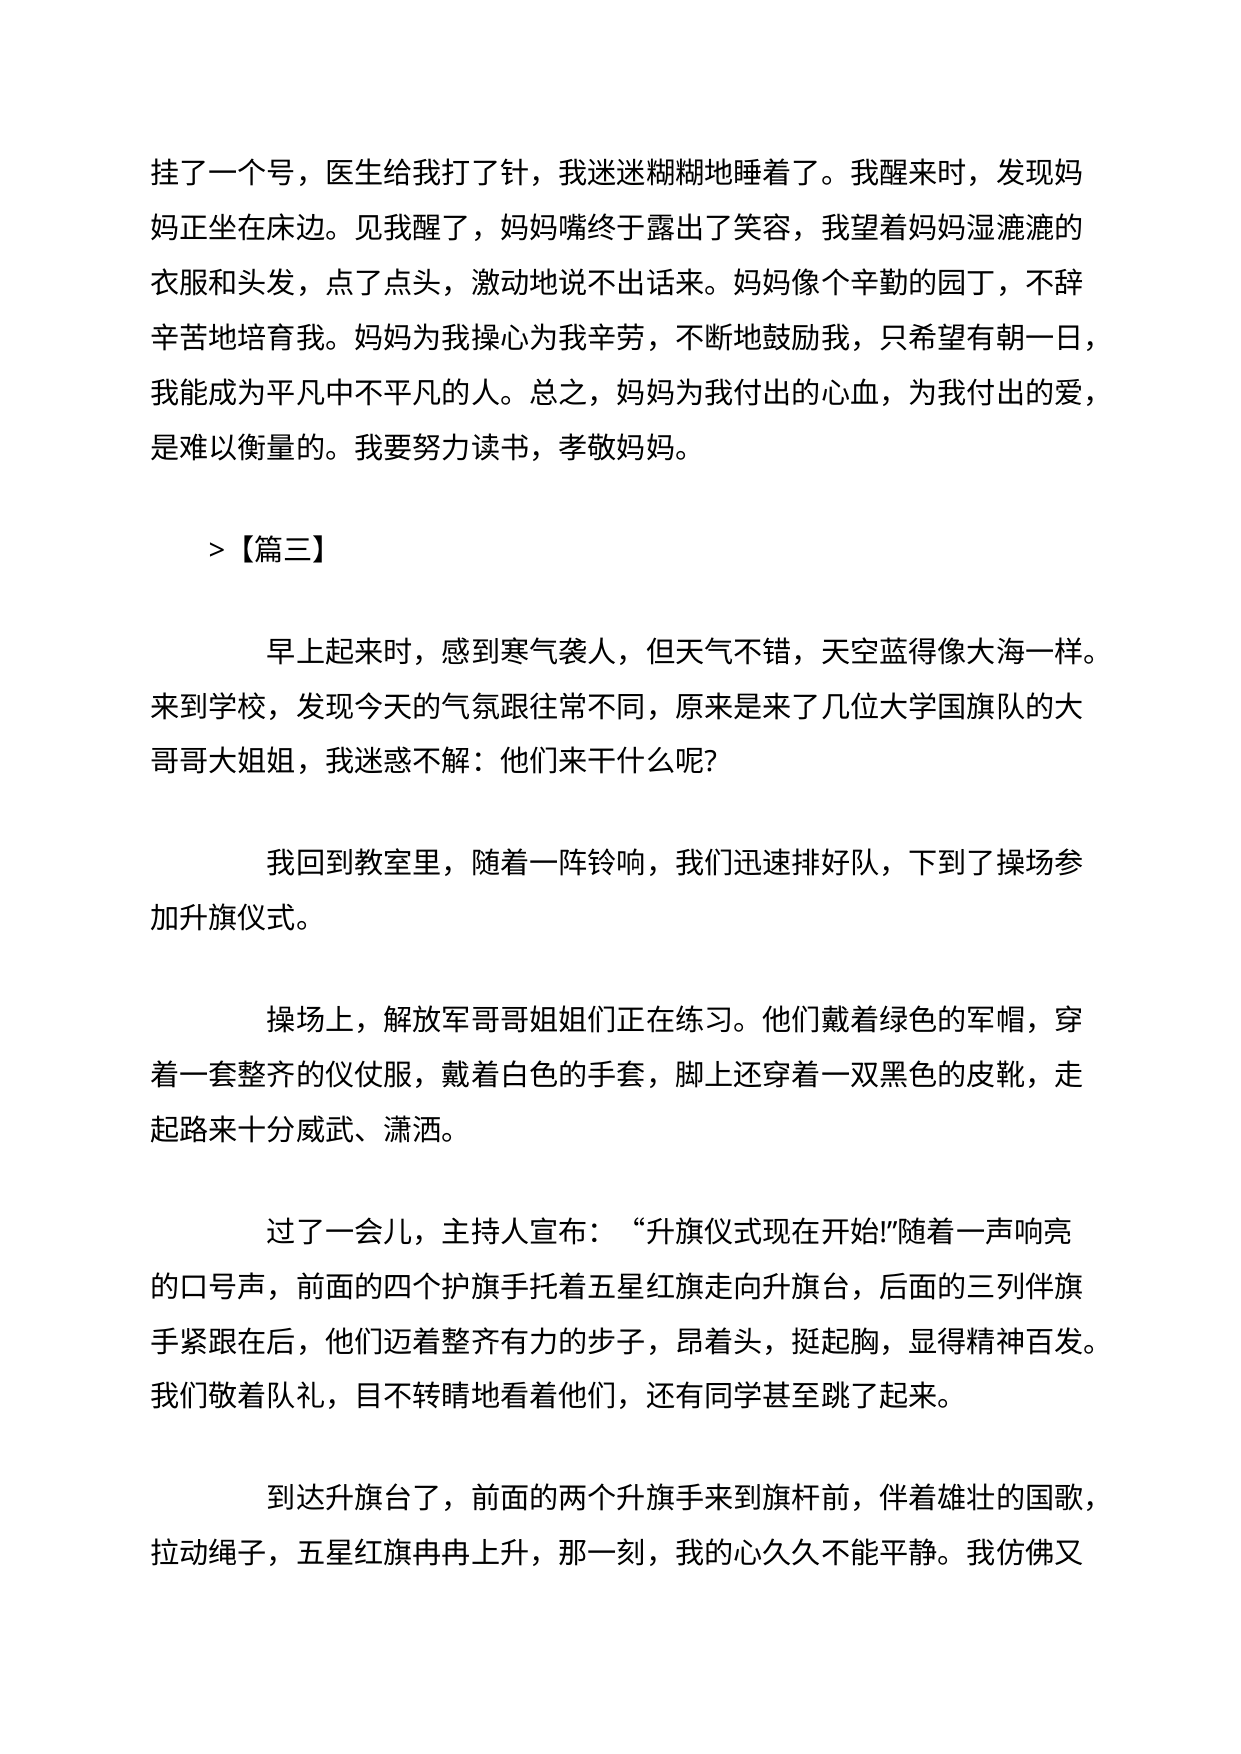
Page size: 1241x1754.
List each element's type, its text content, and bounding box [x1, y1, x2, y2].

text 操场上，解放军哥哥姐姐们正在练习。他们戴着绿色的军帽，穿着一套整齐的仪仗服，戴着白色的手套，脚上还穿着一双黑色的皮靴，走起路来十分威武、潇洒。 [150, 997, 1090, 1149]
text 早上起来时，感到寒气袭人，但天气不错，天空蓝得像大海一样。来到学校，发现今天的气氛跟往常不同，原来是来了几位大学国旗队的大哥哥大姐姐，我迷惑不解：他们来干什么呢? [150, 628, 1090, 780]
text >【篇三】 [150, 526, 1090, 569]
text 过了一会儿，主持人宣布：“升旗仪式现在开始!”随着一声响亮的口号声，前面的四个护旗手托着五星红旗走向升旗台，后面的三列伴旗手紧跟在后，他们迈着整齐有力的步子，昂着头，挺起胸，显得精神百发。我们敬着队礼，目不转睛地看着他们，还有同学甚至跳了起来。 [150, 1208, 1090, 1415]
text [150, 1475, 1090, 1572]
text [150, 150, 1090, 467]
text 我回到教室里，随着一阵铃响，我们迅速排好队，下到了操场参加升旗仪式。 [150, 840, 1090, 937]
